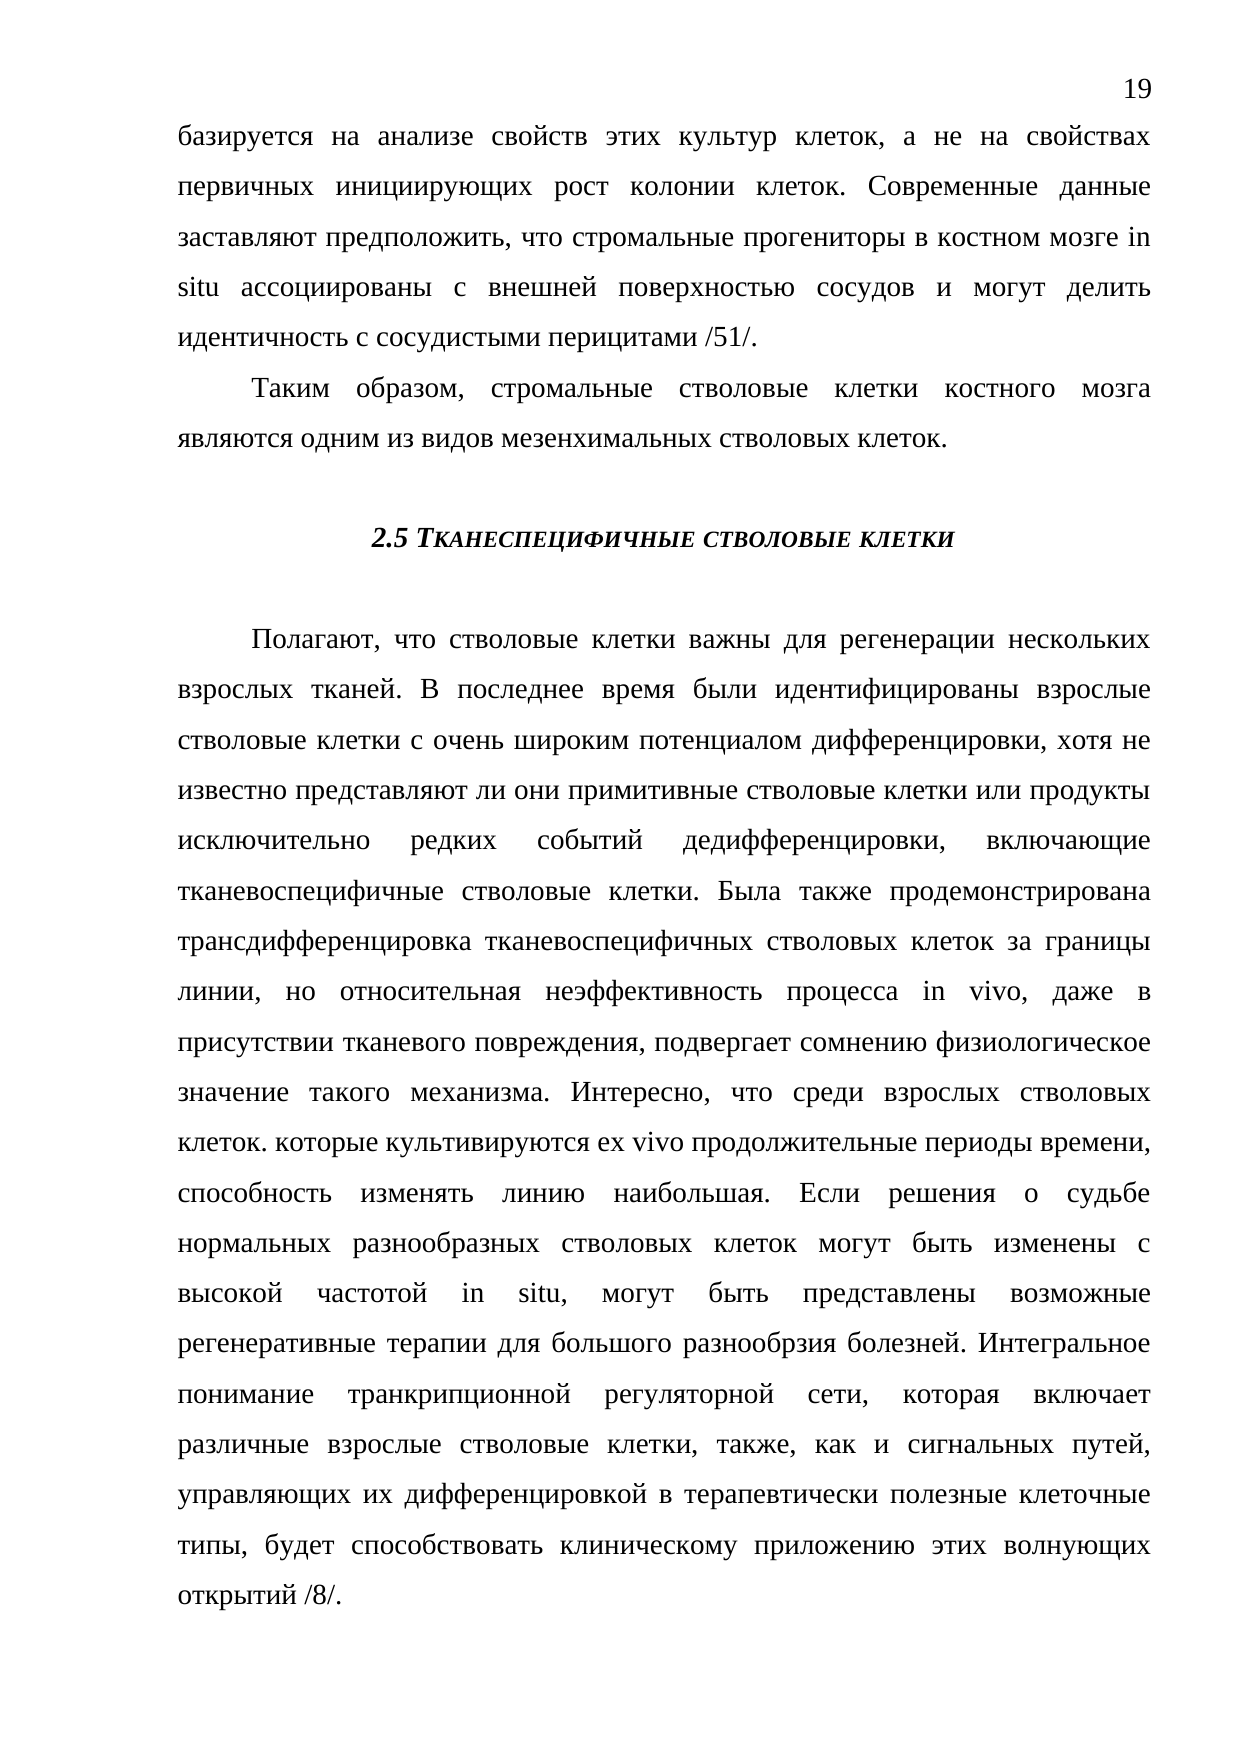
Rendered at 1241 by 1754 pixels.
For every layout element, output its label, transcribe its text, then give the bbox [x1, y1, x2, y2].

subtitle 2.5 Тканеспецифичные стволовые клетки [177, 521, 1152, 554]
text Таким образом, стромальные стволовые клетки костного мозга являются одним из видов мезенхимальных стволовых клеток. [177, 370, 1152, 453]
text Полагают, что стволовые клетки важны для регенерации нескольких взрослых тканей. В последнее время были идентифицированы взрослые стволовые клетки с очень широким потенциалом дифференцировки, хотя не известно представляют ли они примитивные стволовые клетки или продукты исключительно редких событий дедифференцировки, включающие тканевоспецифичные стволовые клетки. Была также продемонстрирована трансдифференцировка тканевоспецифичных стволовых клеток за границы линии, но относительная неэффективность процесса in vivo, даже в присутствии тканевого повреждения, подвергает сомнению физиологическое значение такого механизма. Интересно, что среди взрослых стволовых клеток. которые культивируются ex vivo продолжительные периоды времени, способность изменять линию наибольшая. Если решения о судьбе нормальных разнообразных стволовых клеток могут быть изменены с высокой частотой in situ, могут быть представлены возможные регенеративные терапии для большого разнообрзия болезней. Интегральное понимание транкрипционной регуляторной сети, которая включает различные взрослые стволовые клетки, также, как и сигнальных путей, управляющих их дифференцировкой в терапевтически полезные клеточные типы, будет способствовать клиническому приложению этих волнующих открытий /8/. [177, 621, 1152, 1611]
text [177, 118, 1152, 353]
